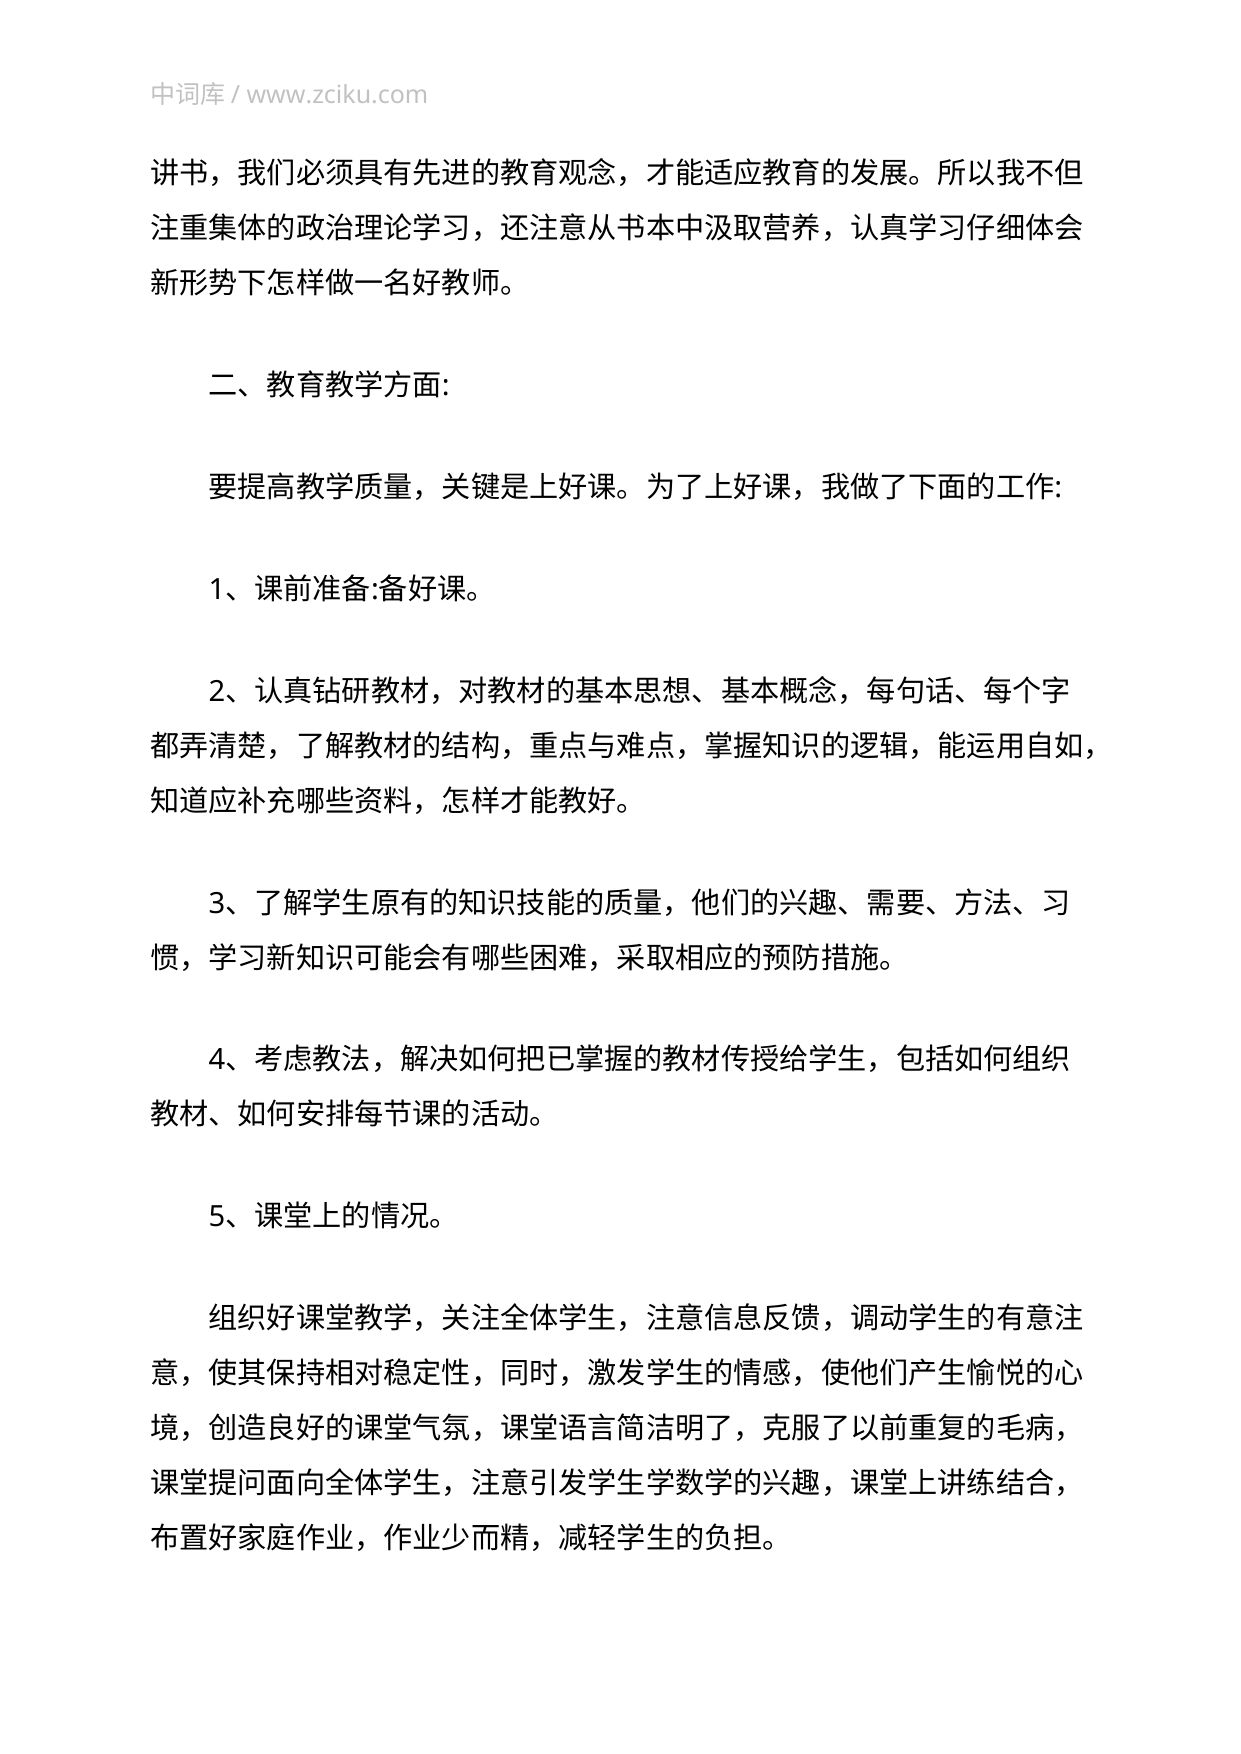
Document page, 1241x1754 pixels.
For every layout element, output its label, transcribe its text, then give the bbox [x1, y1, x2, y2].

text 二、教育教学方面: [150, 362, 1090, 404]
text 4、考虑教法，解决如何把已掌握的教材传授给学生，包括如何组织教材、如何安排每节课的活动。 [150, 1036, 1090, 1133]
text 2、认真钻研教材，对教材的基本思想、基本概念，每句话、每个字都弄清楚，了解教材的结构，重点与难点，掌握知识的逻辑，能运用自如，知道应补充哪些资料，怎样才能教好。 [150, 667, 1090, 820]
text 5、课堂上的情况。 [150, 1193, 1090, 1235]
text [150, 150, 1090, 302]
text 要提高教学质量，关键是上好课。为了上好课，我做了下面的工作: [150, 463, 1090, 506]
text 组织好课堂教学，关注全体学生，注意信息反馈，调动学生的有意注意，使其保持相对稳定性，同时，激发学生的情感，使他们产生愉悦的心境，创造良好的课堂气氛，课堂语言简洁明了，克服了以前重复的毛病，课堂提问面向全体学生，注意引发学生学数学的兴趣，课堂上讲练结合，布置好家庭作业，作业少而精，减轻学生的负担。 [150, 1295, 1090, 1557]
text 1、课前准备:备好课。 [150, 566, 1090, 608]
text 3、了解学生原有的知识技能的质量，他们的兴趣、需要、方法、习惯，学习新知识可能会有哪些困难，采取相应的预防措施。 [150, 879, 1090, 976]
